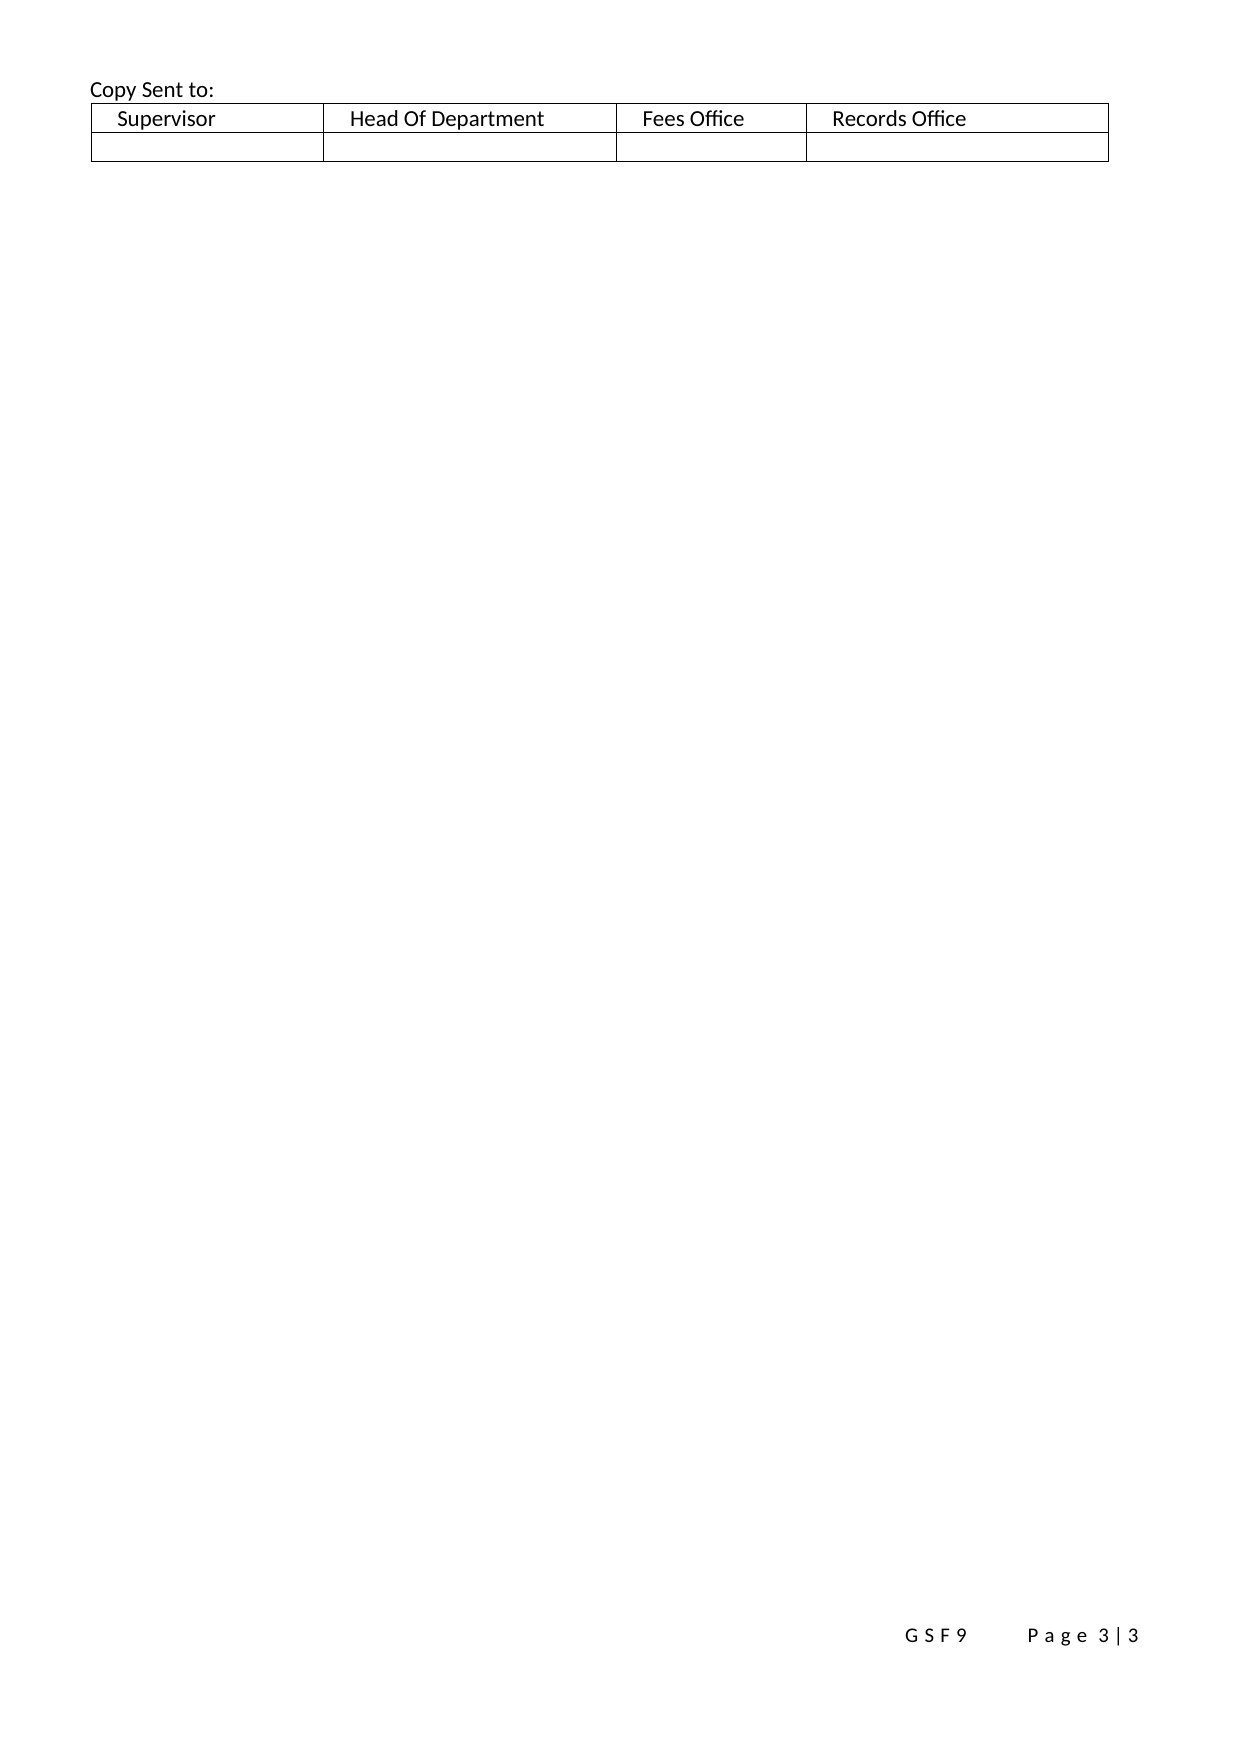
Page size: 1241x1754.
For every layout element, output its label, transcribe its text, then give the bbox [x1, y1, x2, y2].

table_header Supervisor [92, 104, 323, 132]
table_header Records Office [807, 104, 1108, 132]
table_cell [617, 133, 806, 161]
table_cell [807, 133, 1108, 161]
text Copy Sent to: [90, 75, 1165, 103]
table_cell [92, 133, 323, 161]
table_cell [324, 133, 616, 161]
table_header Head Of Department [324, 104, 616, 132]
table_header Fees Office [617, 104, 806, 132]
